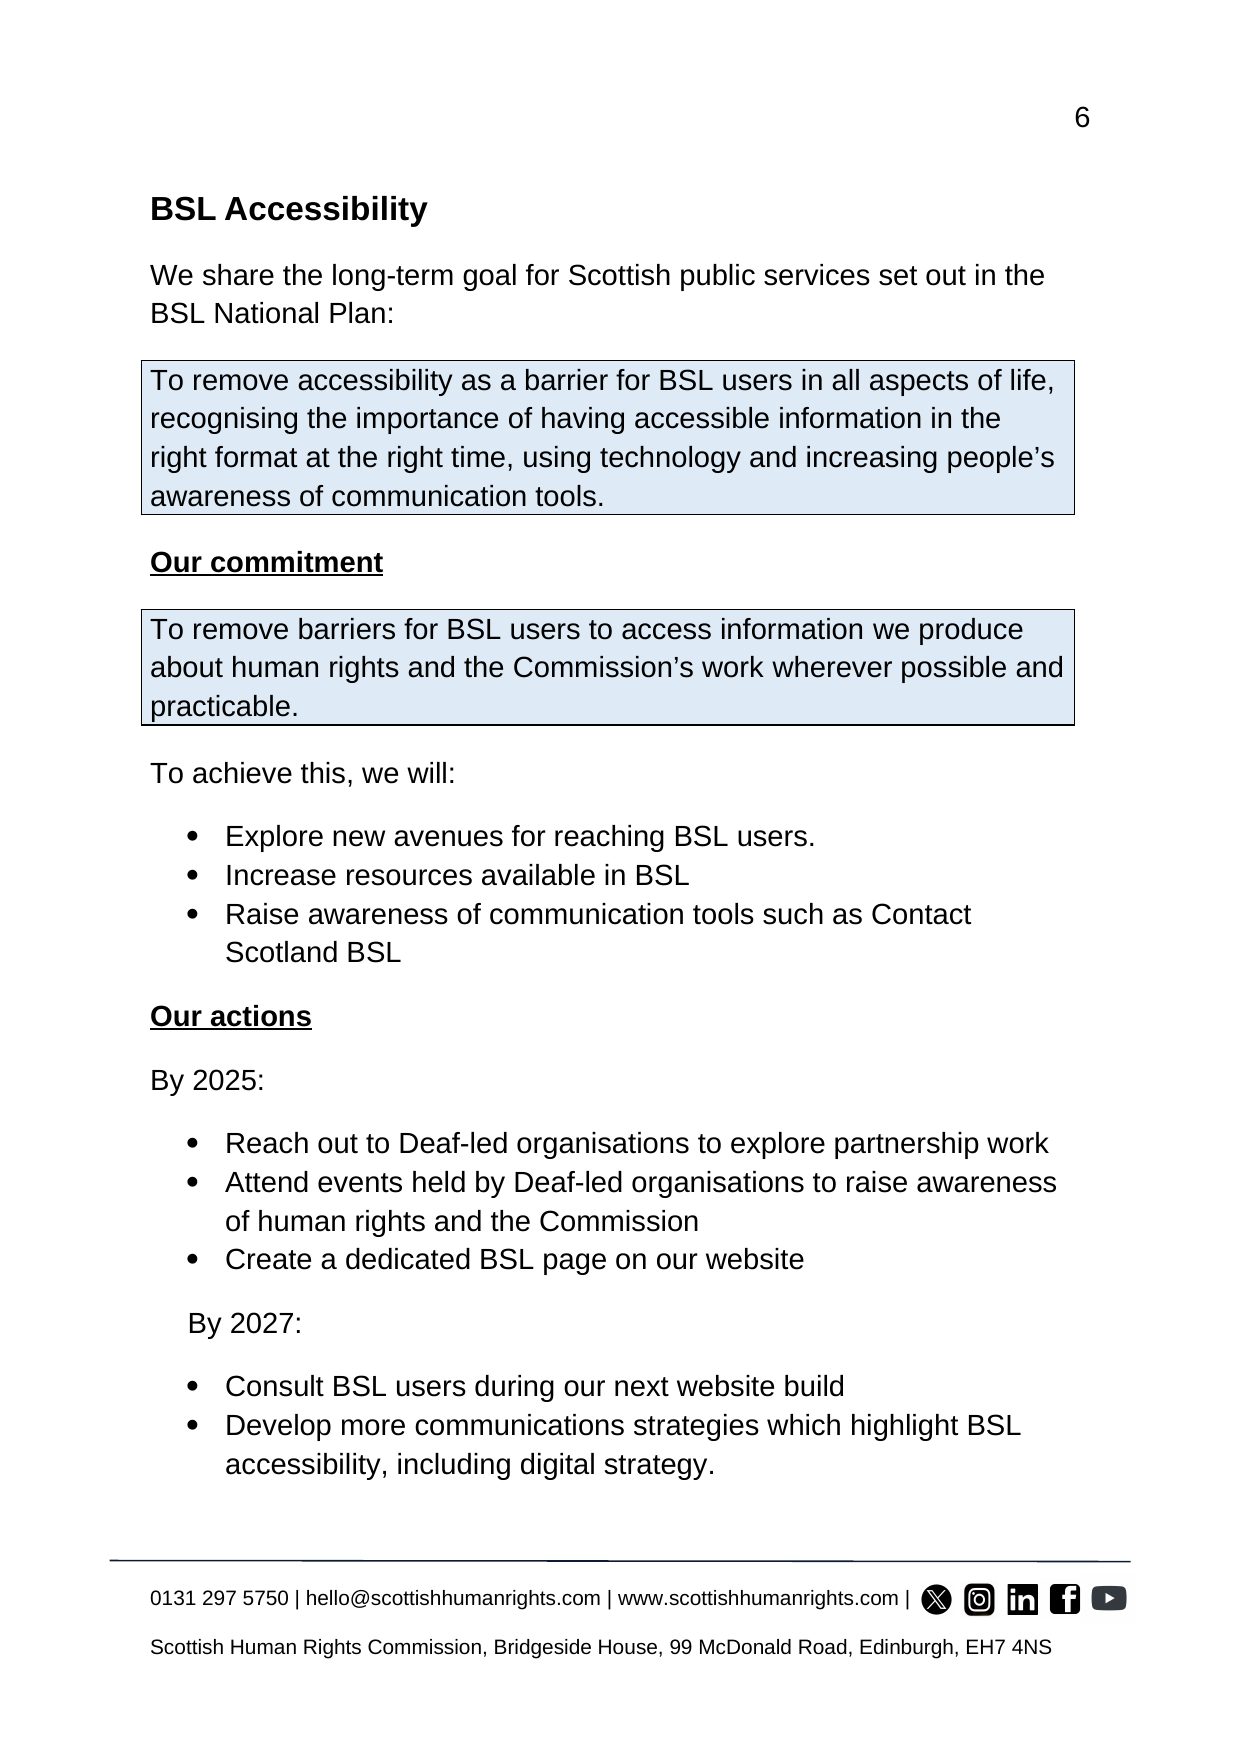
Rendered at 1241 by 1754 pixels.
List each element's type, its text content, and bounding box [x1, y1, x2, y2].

subtitle Our commitment [150, 545, 1090, 579]
text To achieve this, we will: [150, 756, 1090, 789]
list Raise awareness of communication tools such as Contact Scotland BSL [187, 897, 1090, 969]
picture [1007, 1572, 1136, 1625]
subtitle Our actions [150, 999, 1090, 1032]
text We share the long-term goal for Scottish public services set out in the BSL National Plan: [150, 258, 1090, 330]
list Develop more communications strategies which highlight BSL accessibility, including digital strategy. [187, 1408, 1090, 1480]
picture [960, 1581, 998, 1619]
text To remove accessibility as a barrier for BSL users in all aspects of life, recognising the importance of having accessible information in the right format at the right time, using technology and increasing people’s awareness of communication tools. [142, 361, 1074, 514]
list Increase resources available in BSL [187, 858, 1090, 892]
list Consult BSL users during our next website build [187, 1369, 1090, 1403]
subtitle BSL Accessibility [150, 188, 1090, 227]
list Explore new avenues for reaching BSL users. [187, 819, 1090, 853]
text By 2027: [187, 1306, 1090, 1339]
text To remove barriers for BSL users to access information we produce about human rights and the Commission’s work wherever possible and practicable. [142, 610, 1074, 724]
text By 2025: [150, 1062, 1090, 1096]
list Create a dedicated BSL page on our website [187, 1242, 1090, 1276]
list Attend events held by Deaf-led organisations to raise awareness of human rights and the Commission [187, 1165, 1090, 1237]
picture [918, 1582, 955, 1618]
list Reach out to Deaf-led organisations to explore partnership work [187, 1126, 1090, 1160]
